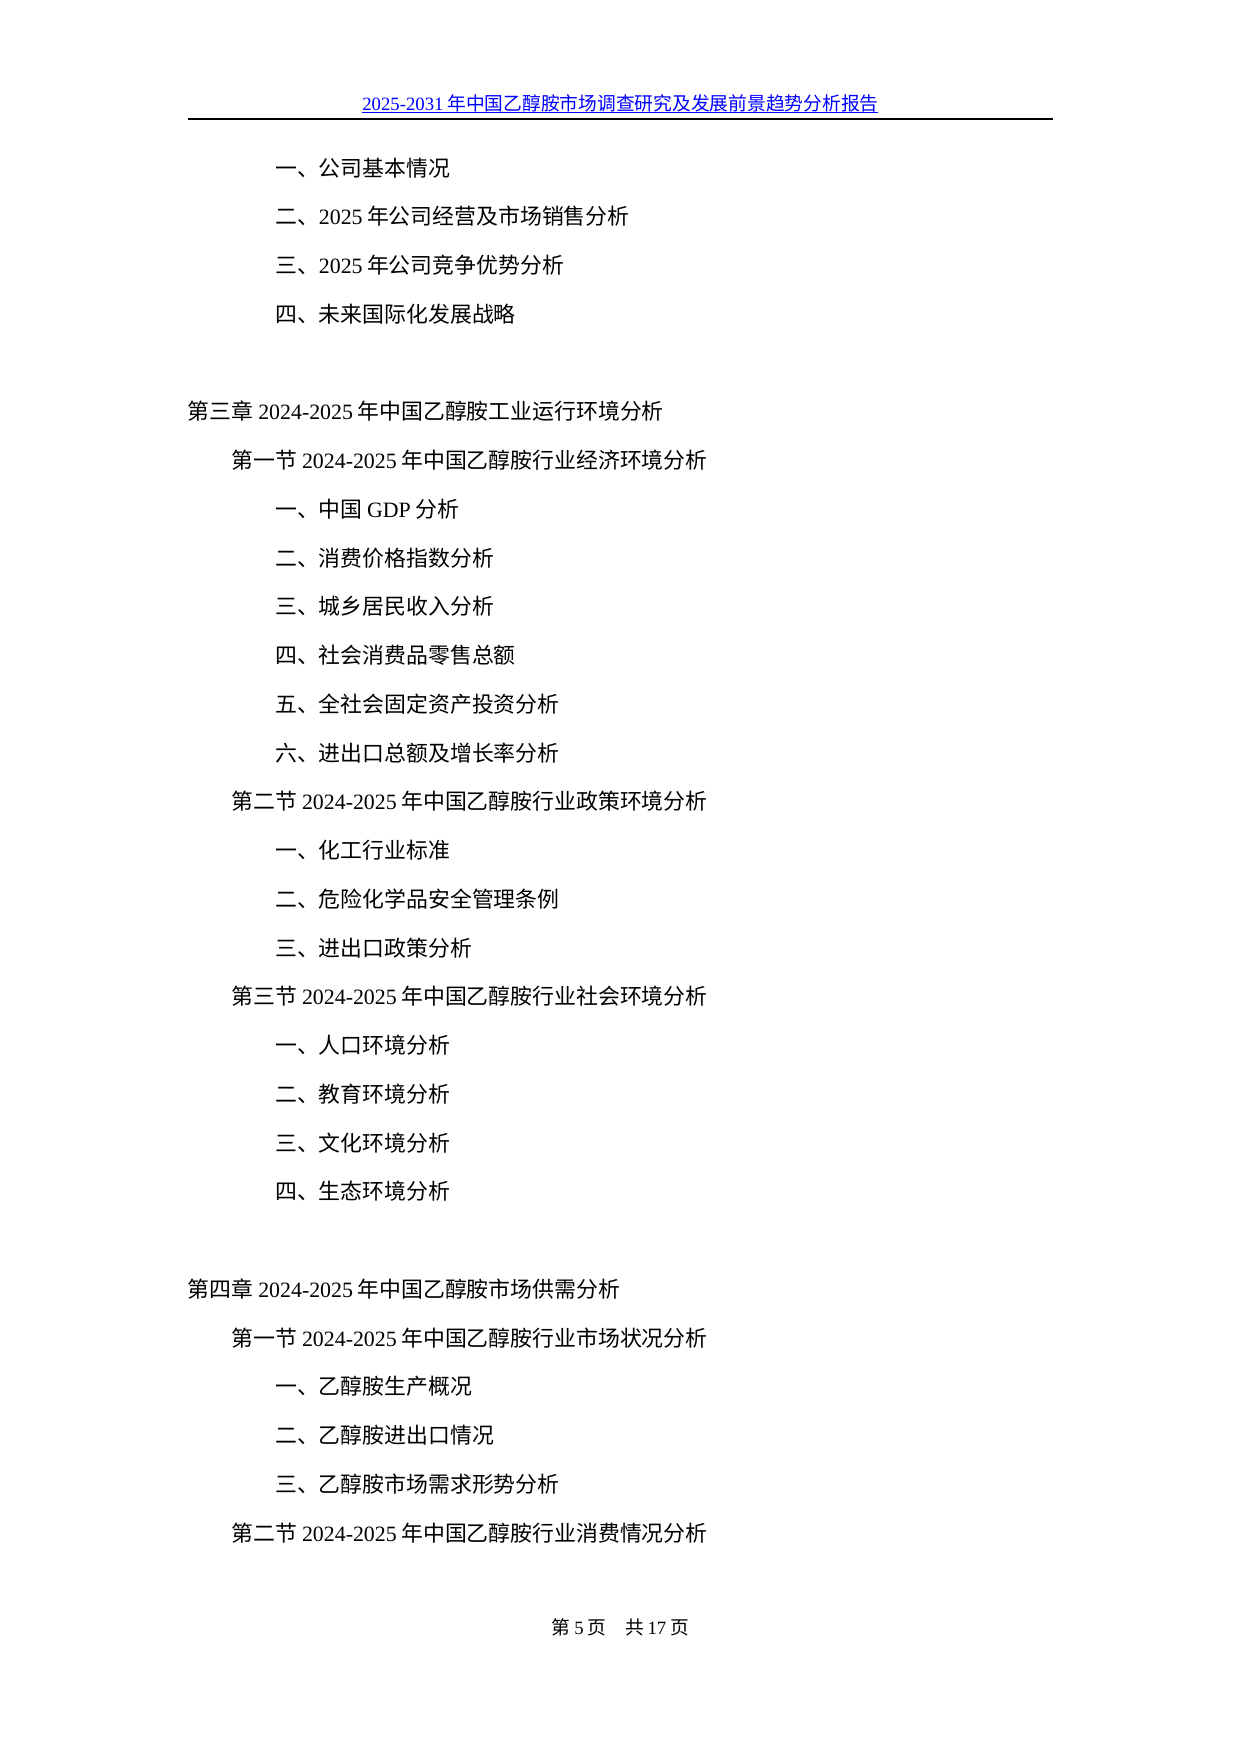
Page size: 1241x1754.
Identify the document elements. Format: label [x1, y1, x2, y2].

text [187, 150, 1053, 1548]
